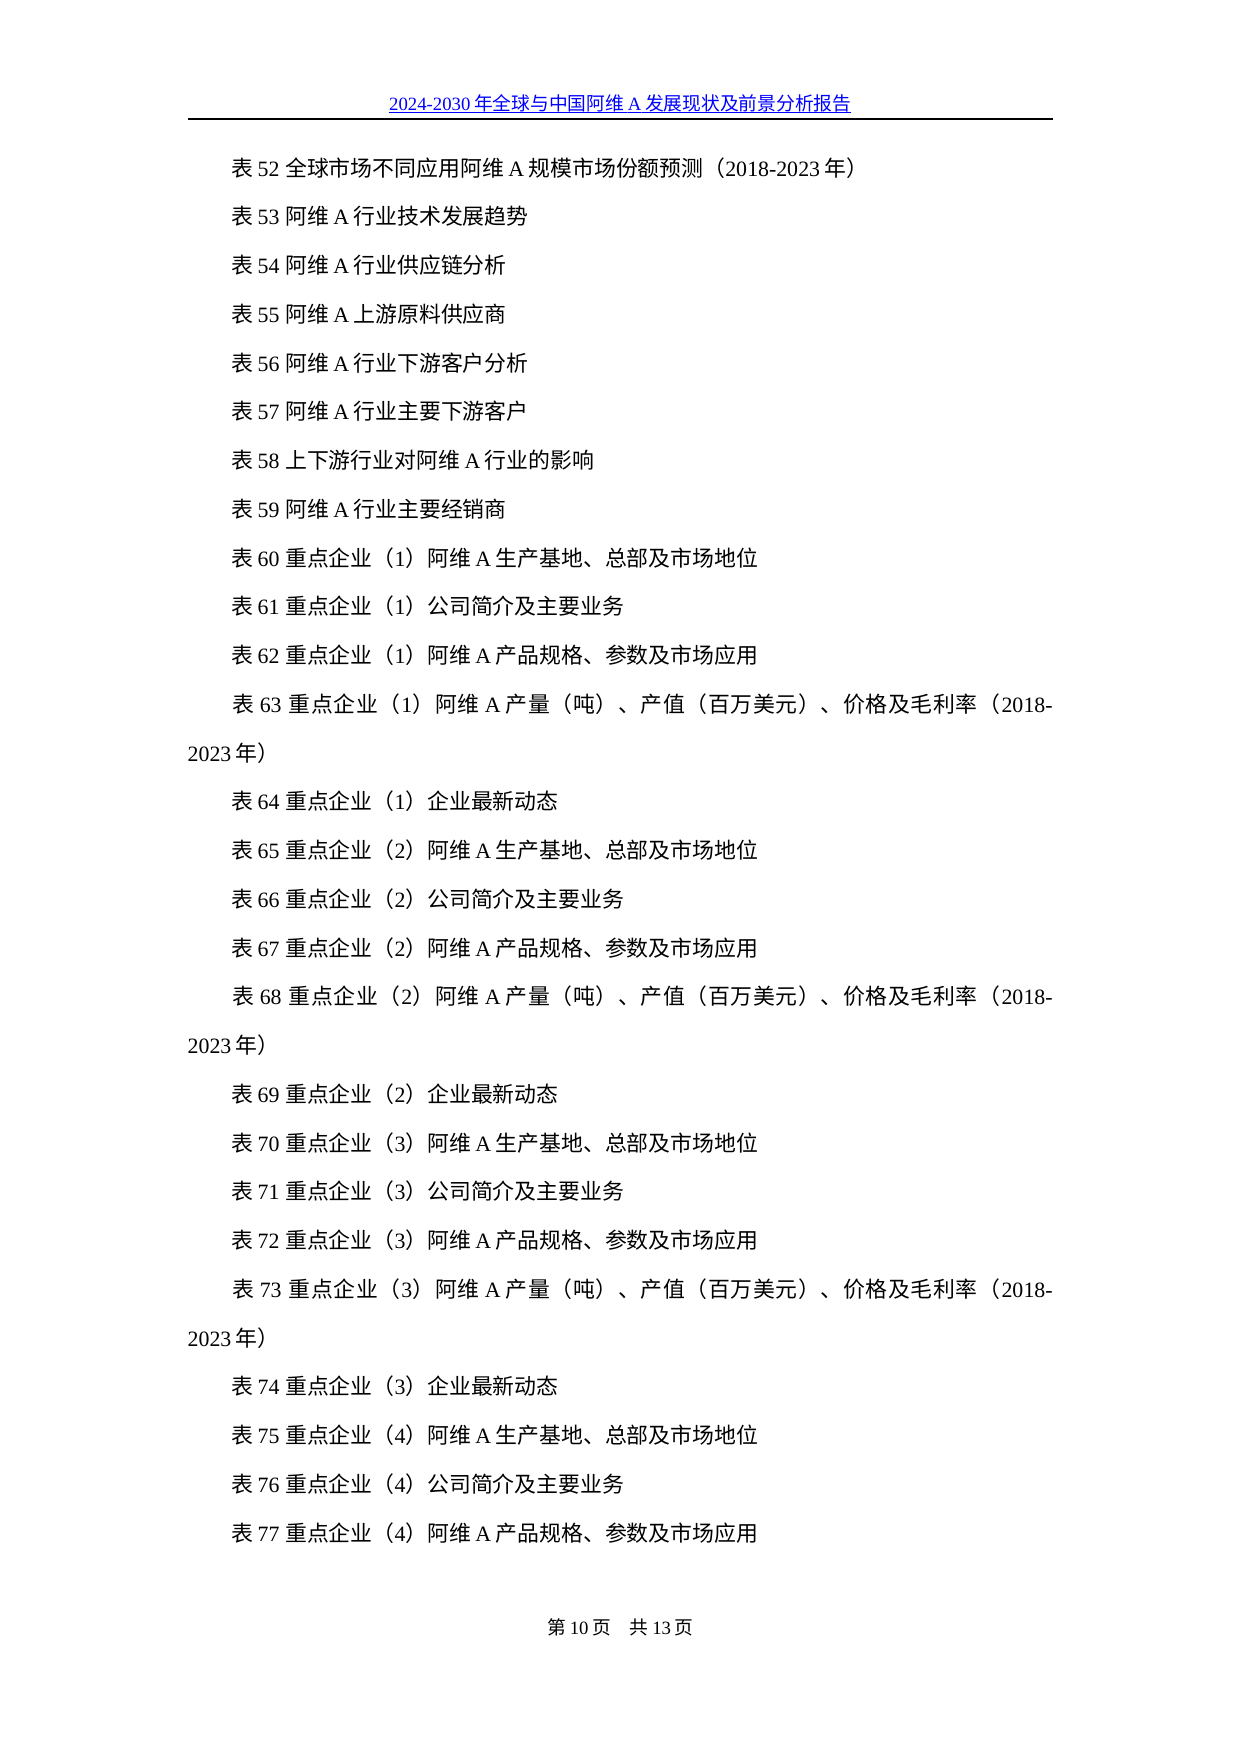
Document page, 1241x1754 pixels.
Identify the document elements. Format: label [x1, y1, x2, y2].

text [187, 150, 1053, 1548]
